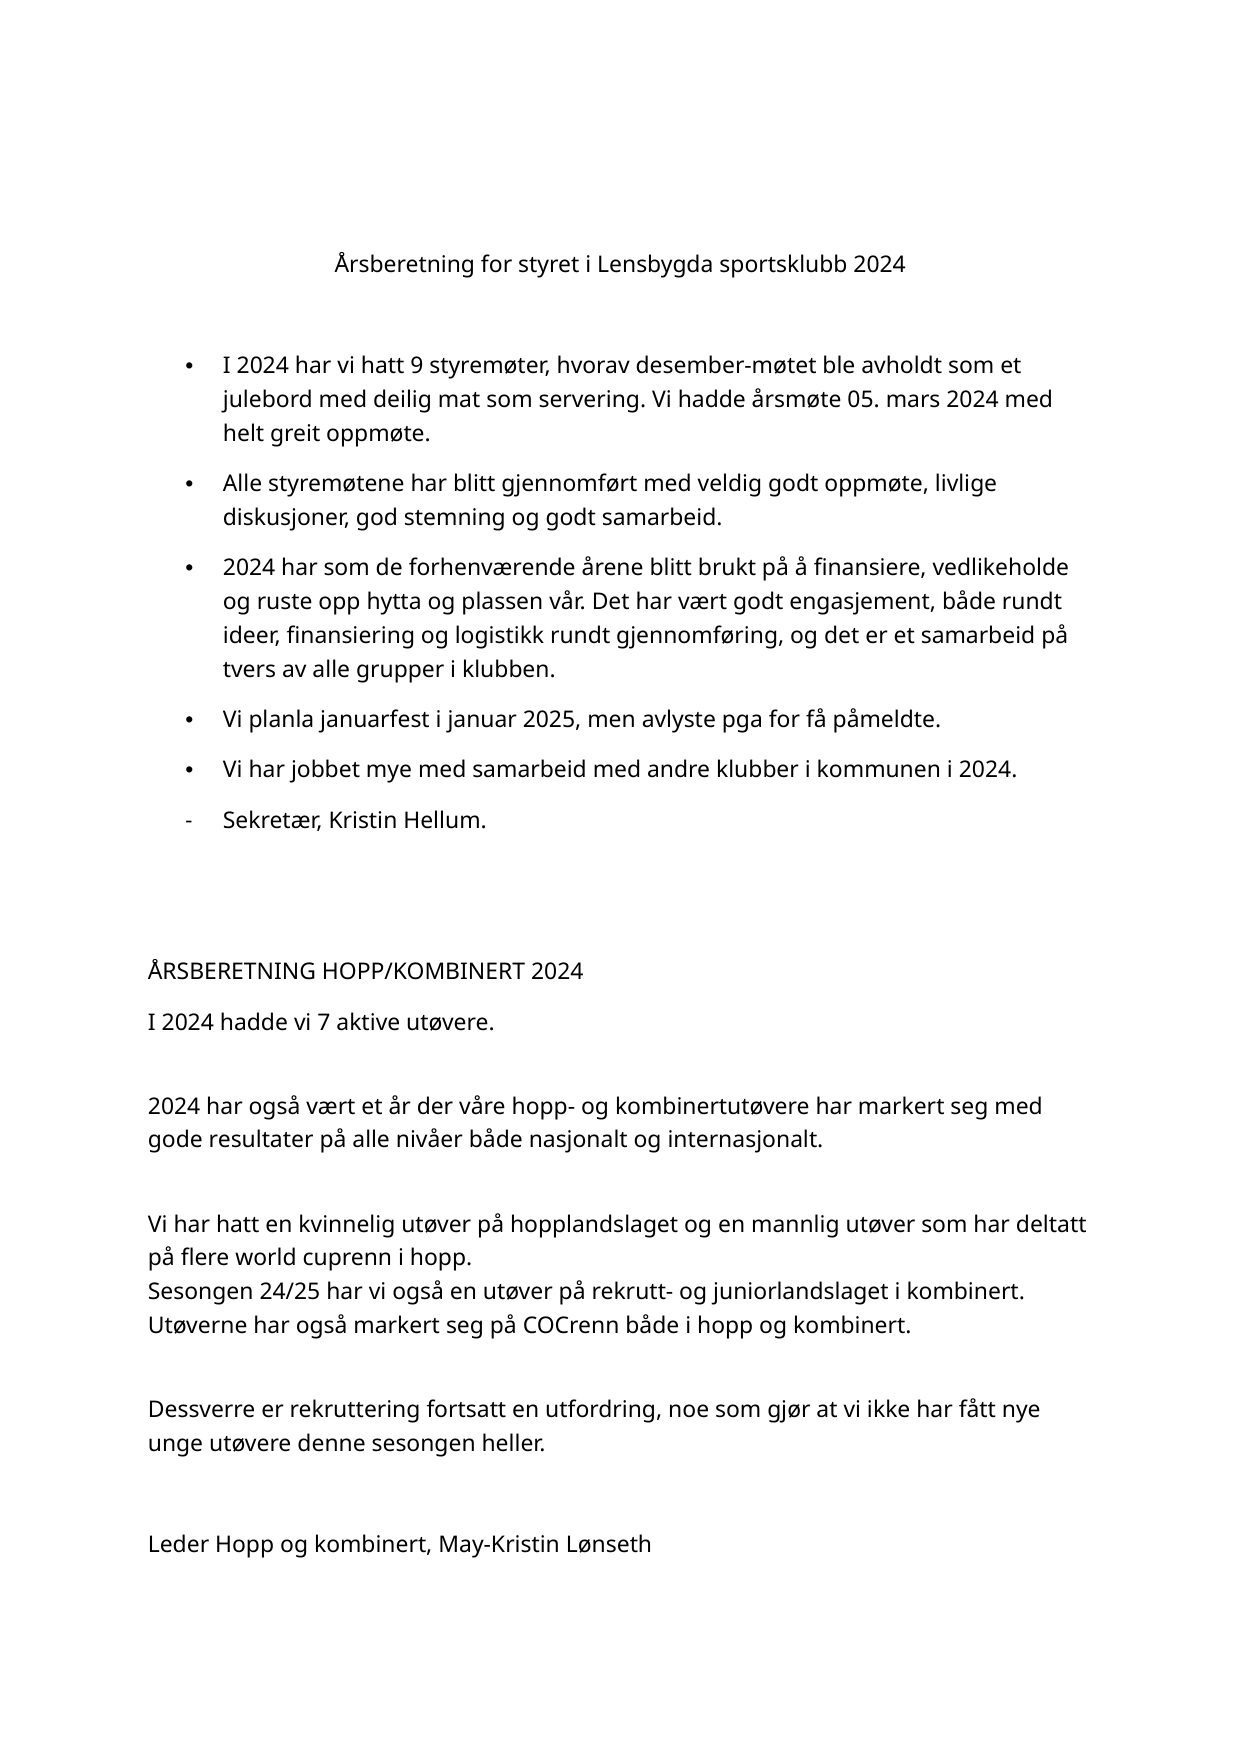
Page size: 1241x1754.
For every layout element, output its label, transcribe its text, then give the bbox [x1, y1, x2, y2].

list 2024 har som de forhenværende årene blitt brukt på å finansiere, vedlikeholde og ruste opp hytta og plassen vår. Det har vært godt engasjement, både rundt ideer, finansiering og logistikk rundt gjennomføring, og det er et samarbeid på tvers av alle grupper i klubben. [185, 551, 1093, 684]
list Vi planla januarfest i januar 2025, men avlyste pga for få påmeldte. [185, 703, 1093, 734]
text I 2024 hadde vi 7 aktive utøvere. [148, 1006, 1093, 1037]
list I 2024 har vi hatt 9 styremøter, hvorav desember-møtet ble avholdt som et julebord med deilig mat som servering. Vi hadde årsmøte 05. mars 2024 med helt greit oppmøte. [185, 349, 1093, 448]
text Vi har hatt en kvinnelig utøver på hopplandslaget og en mannlig utøver som har deltatt på flere world cuprenn i hopp. Sesongen 24/25 har vi også en utøver på rekrutt- og juniorlandslaget i kombinert. Utøverne har også markert seg på COCrenn både i hopp og kombinert. [148, 1174, 1093, 1340]
text Årsberetning for styret i Lensbygda sportsklubb 2024 [148, 248, 1093, 280]
list Sekretær, Kristin Hellum. [185, 804, 1093, 835]
list Alle styremøtene har blitt gjennomført med veldig godt oppmøte, livlige diskusjoner, god stemning og godt samarbeid. [185, 467, 1093, 532]
text ÅRSBERETNING HOPP/KOMBINERT 2024 [148, 955, 1093, 986]
text 2024 har også vært et år der våre hopp- og kombinertutøvere har markert seg med gode resultater på alle nivåer både nasjonalt og internasjonalt. [148, 1056, 1093, 1155]
text Leder Hopp og kombinert, May-Kristin Lønseth [148, 1528, 1093, 1559]
text Dessverre er rekruttering fortsatt en utfordring, noe som gjør at vi ikke har fått nye unge utøvere denne sesongen heller. [148, 1359, 1093, 1458]
list Vi har jobbet mye med samarbeid med andre klubber i kommunen i 2024. [185, 753, 1093, 785]
